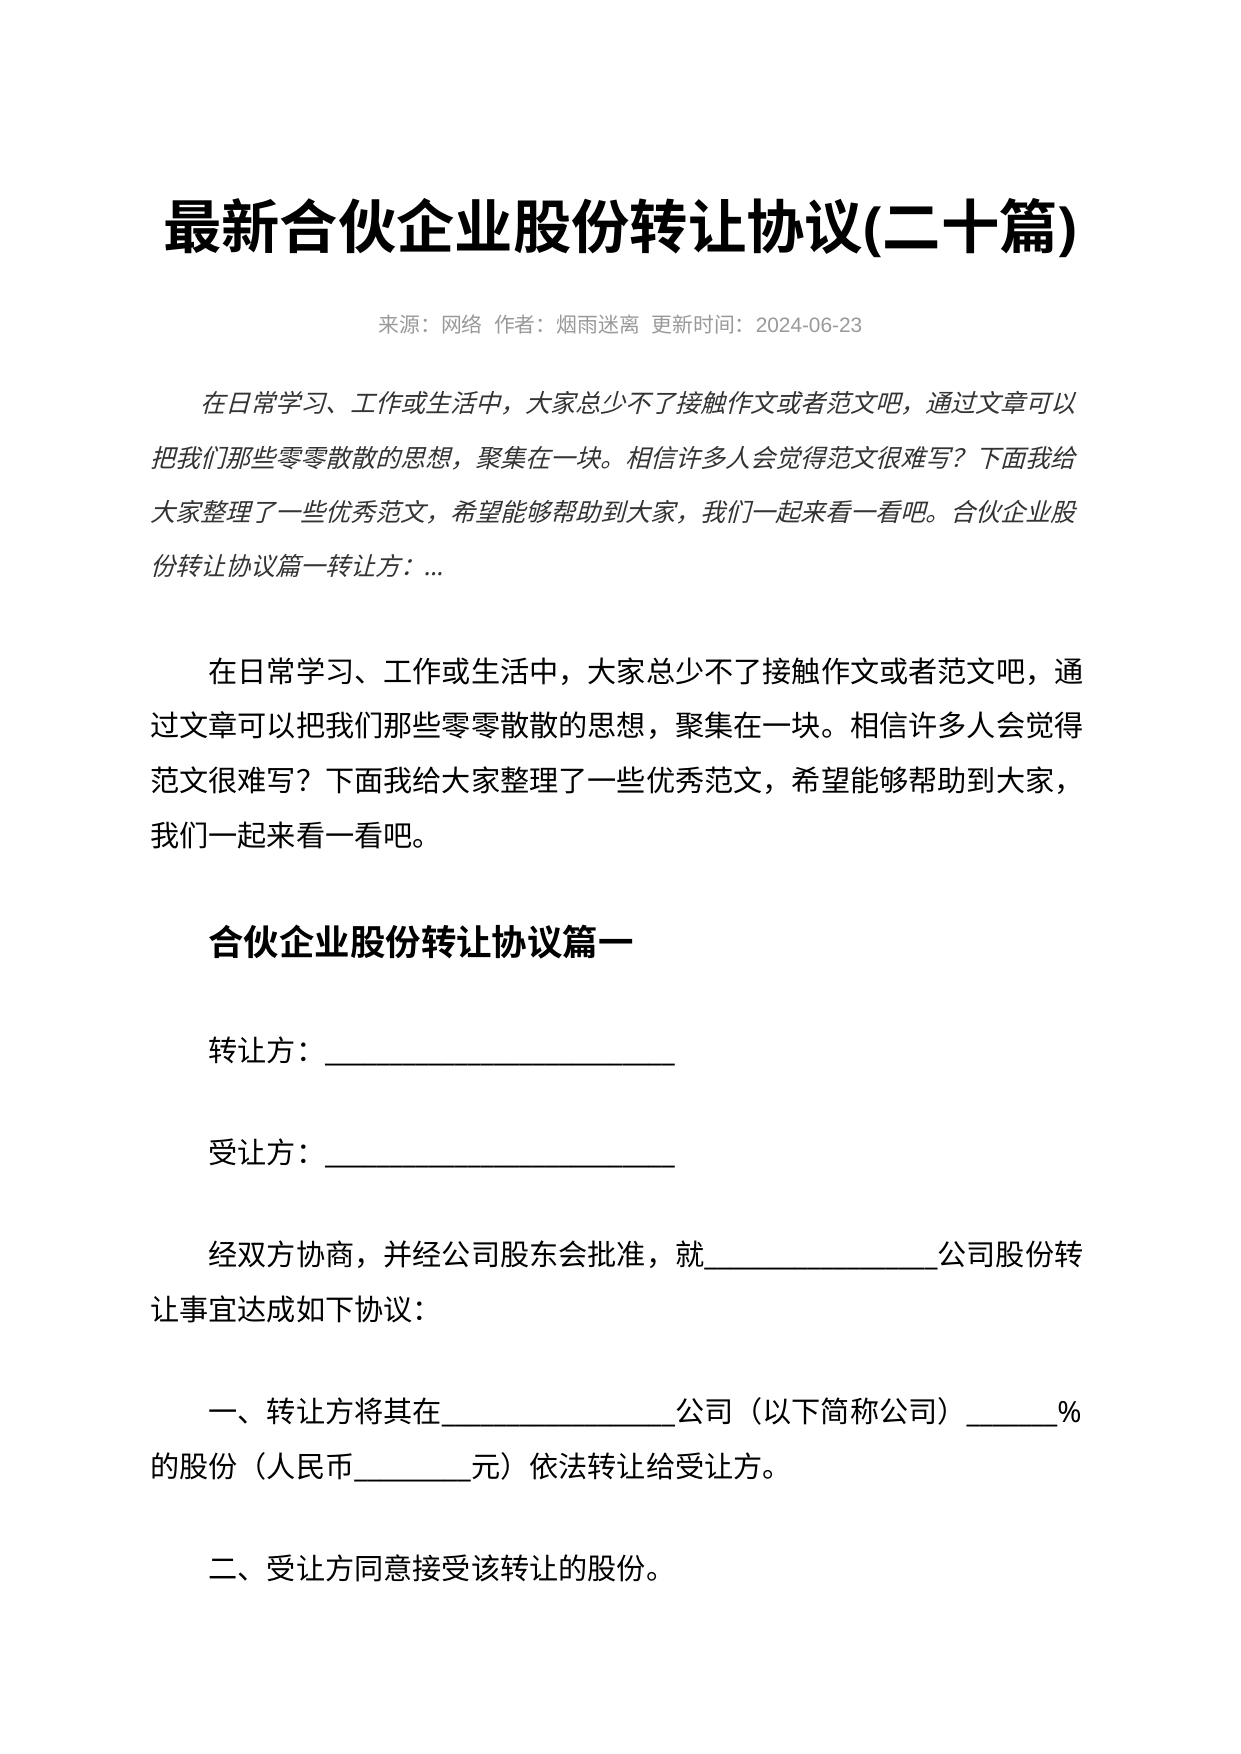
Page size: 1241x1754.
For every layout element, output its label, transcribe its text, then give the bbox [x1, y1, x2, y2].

text 转让方：___________________________ [150, 1028, 1090, 1070]
text 经双方协商，并经公司股东会批准，就__________________公司股份转让事宜达成如下协议： [150, 1232, 1090, 1329]
text 合伙企业股份转让协议篇一 [150, 914, 1090, 966]
text 在日常学习、工作或生活中，大家总少不了接触作文或者范文吧，通过文章可以把我们那些零零散散的思想，聚集在一块。相信许多人会觉得范文很难写？下面我给大家整理了一些优秀范文，希望能够帮助到大家，我们一起来看一看吧。合伙企业股份转让协议篇一转让方：... [150, 384, 1090, 583]
text 一、转让方将其在__________________公司（以下简称公司）_______%的股份（人民币_________元）依法转让给受让方。 [150, 1389, 1090, 1486]
text 二、受让方同意接受该转让的股份。 [150, 1546, 1090, 1588]
text 来源：网络 作者：烟雨迷离 更新时间：2024-06-23 [150, 313, 1090, 337]
text 在日常学习、工作或生活中，大家总少不了接触作文或者范文吧，通过文章可以把我们那些零零散散的思想，聚集在一块。相信许多人会觉得范文很难写？下面我给大家整理了一些优秀范文，希望能够帮助到大家，我们一起来看一看吧。 [150, 648, 1090, 855]
subtitle 最新合伙企业股份转让协议(二十篇) [150, 181, 1090, 266]
text 受让方：___________________________ [150, 1130, 1090, 1172]
